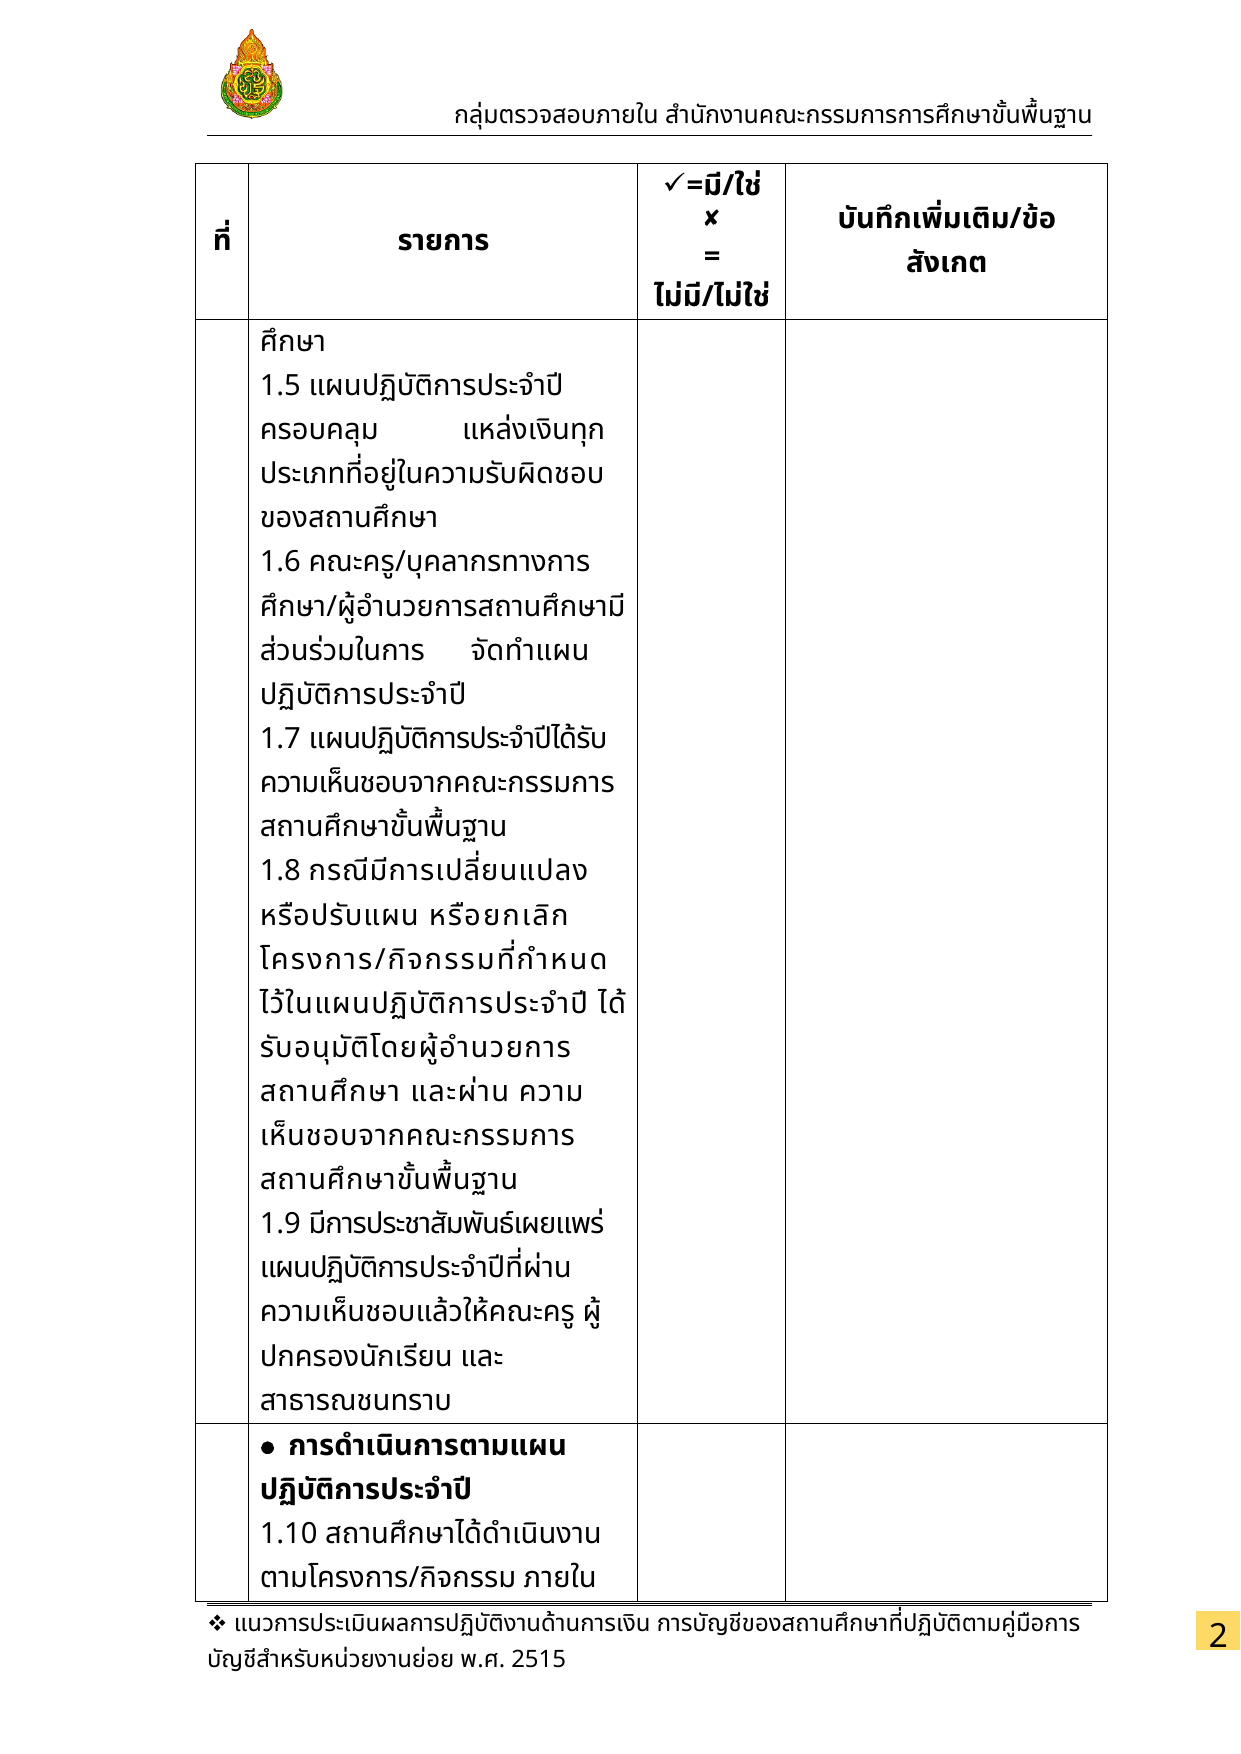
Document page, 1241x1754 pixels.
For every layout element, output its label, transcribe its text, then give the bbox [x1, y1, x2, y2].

table_cell [786, 320, 1107, 1423]
table_header ที่ [196, 164, 248, 319]
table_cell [249, 1424, 637, 1601]
table_cell [638, 320, 785, 1423]
table_header บันทึกเพิ่มเติม/ข้อสังเกต [786, 164, 1107, 319]
table_cell [638, 1424, 785, 1601]
picture [220, 28, 283, 119]
table_cell [196, 1424, 248, 1601]
table_cell 1 [196, 320, 248, 1423]
table_header รายการ [249, 164, 637, 319]
table_cell [786, 1424, 1107, 1601]
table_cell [249, 320, 637, 1423]
table_header =มี/ใช่ =ไม่มี/ไม่ใช่ [638, 164, 785, 319]
